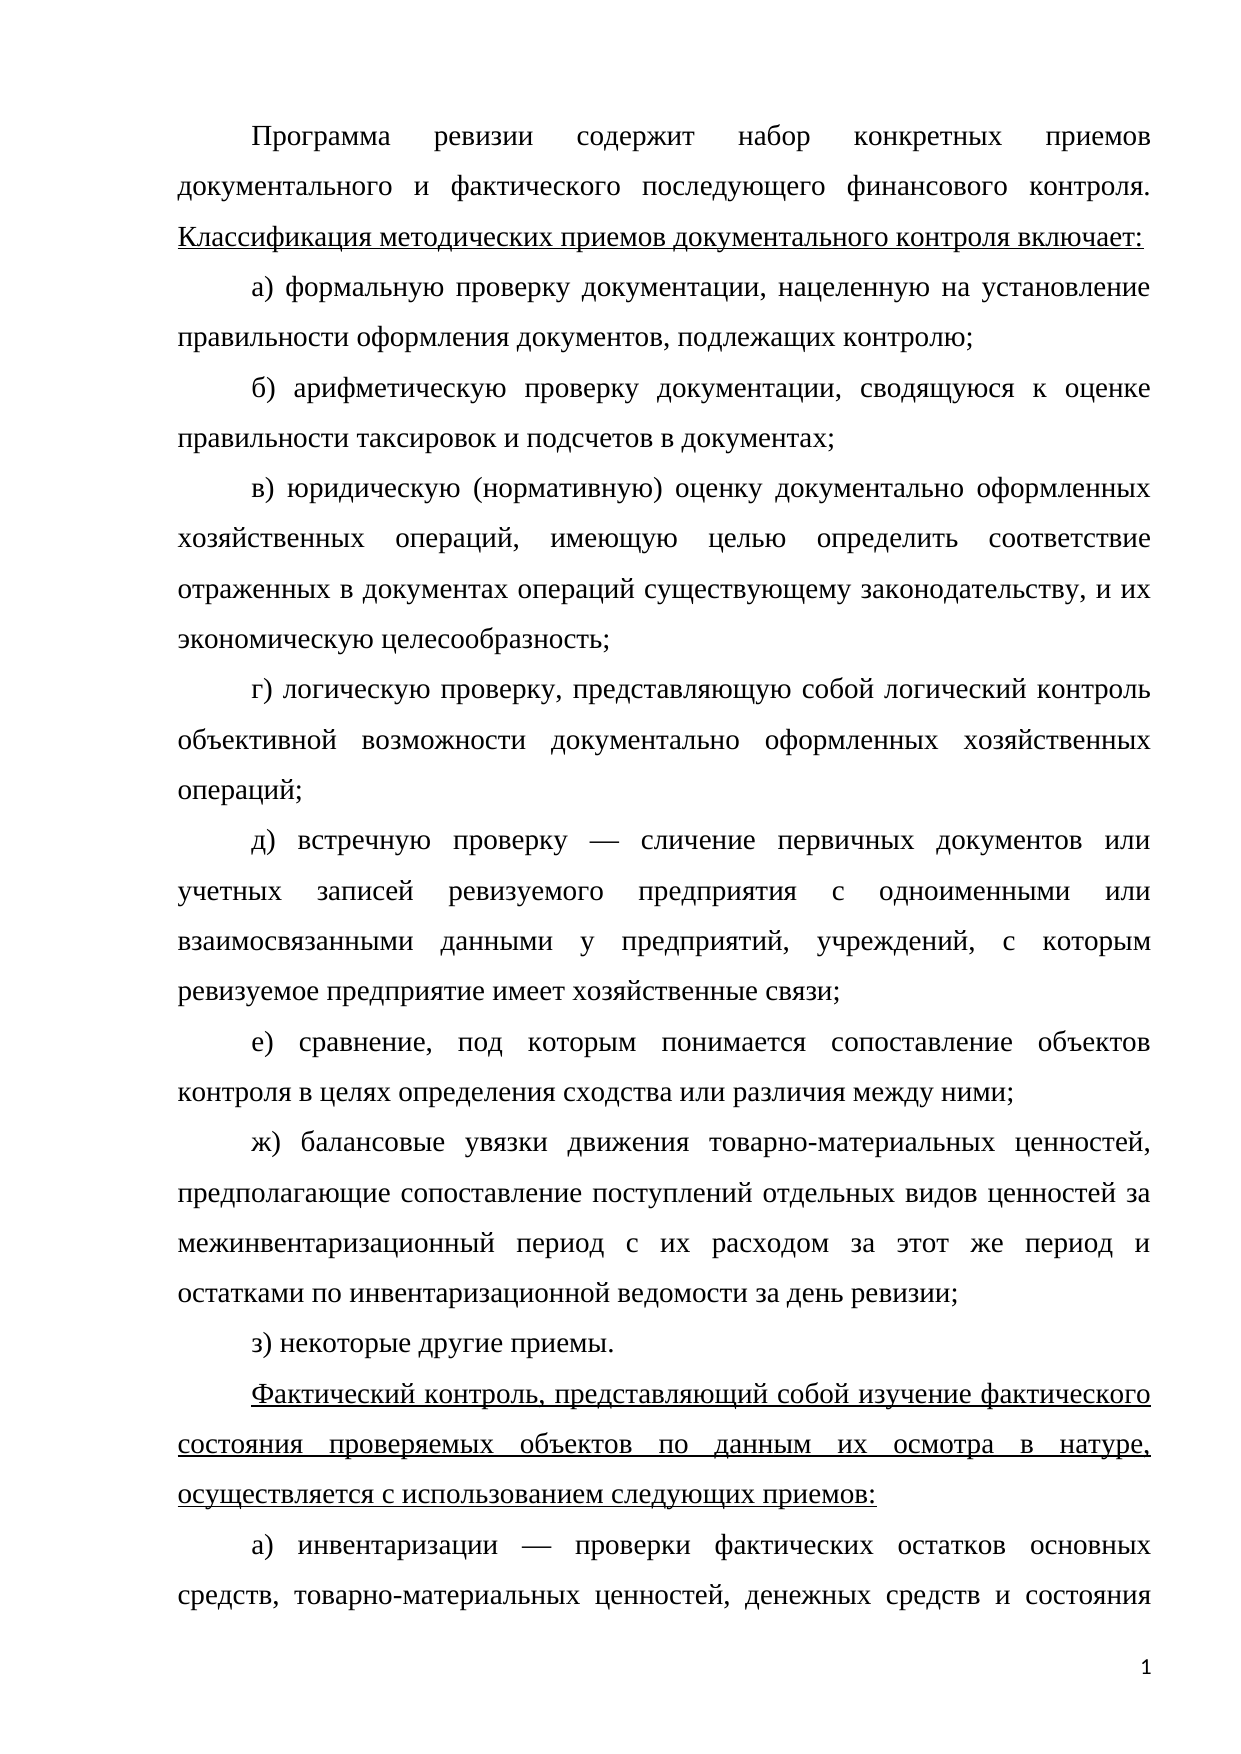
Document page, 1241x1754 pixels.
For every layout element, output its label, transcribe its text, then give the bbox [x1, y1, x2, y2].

text г) логическую проверку, представляющую собой логический контроль объективной возможности документально оформленных хозяйственных операций; [177, 672, 1152, 806]
text б) арифметическую проверку документации, сводящуюся к оценке правильности таксировок и подсчетов в документах; [177, 370, 1152, 453]
text Программа ревизии содержит набор конкретных приемов документального и фактического последующего финансового контроля. Классификация методических приемов документального контроля включает: [177, 118, 1152, 252]
text Фактический контроль, представляющий собой изучение фактического состояния проверяемых объектов по данным их осмотра в натуре, осуществляется с использованием следующих приемов: [177, 1376, 1152, 1510]
text а) формальную проверку документации, нацеленную на установление правильности оформления документов, подлежащих контролю; [177, 269, 1152, 353]
text е) сравнение, под которым понимается сопоставление объектов контроля в целях определения сходства или различия между ними; [177, 1024, 1152, 1108]
text в) юридическую (нормативную) оценку документально оформленных хозяйственных операций, имеющую целью определить соответствие отраженных в документах операций существующему законодательству, и их экономическую целесообразность; [177, 470, 1152, 655]
text ж) балансовые увязки движения товарно-материальных ценностей, предполагающие сопоставление поступлений отдельных видов ценностей за межинвентаризационный период с их расходом за этот же период и остатками по инвентаризационной ведомости за день ревизии; [177, 1124, 1152, 1309]
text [177, 1527, 1152, 1611]
text д) встречную проверку — сличение первичных документов или учетных записей ревизуемого предприятия с одноименными или взаимосвязанными данными у предприятий, учреждений, с которым ревизуемое предприятие имеет хозяйственные связи; [177, 822, 1152, 1007]
text з) некоторые другие приемы. [177, 1326, 1152, 1359]
